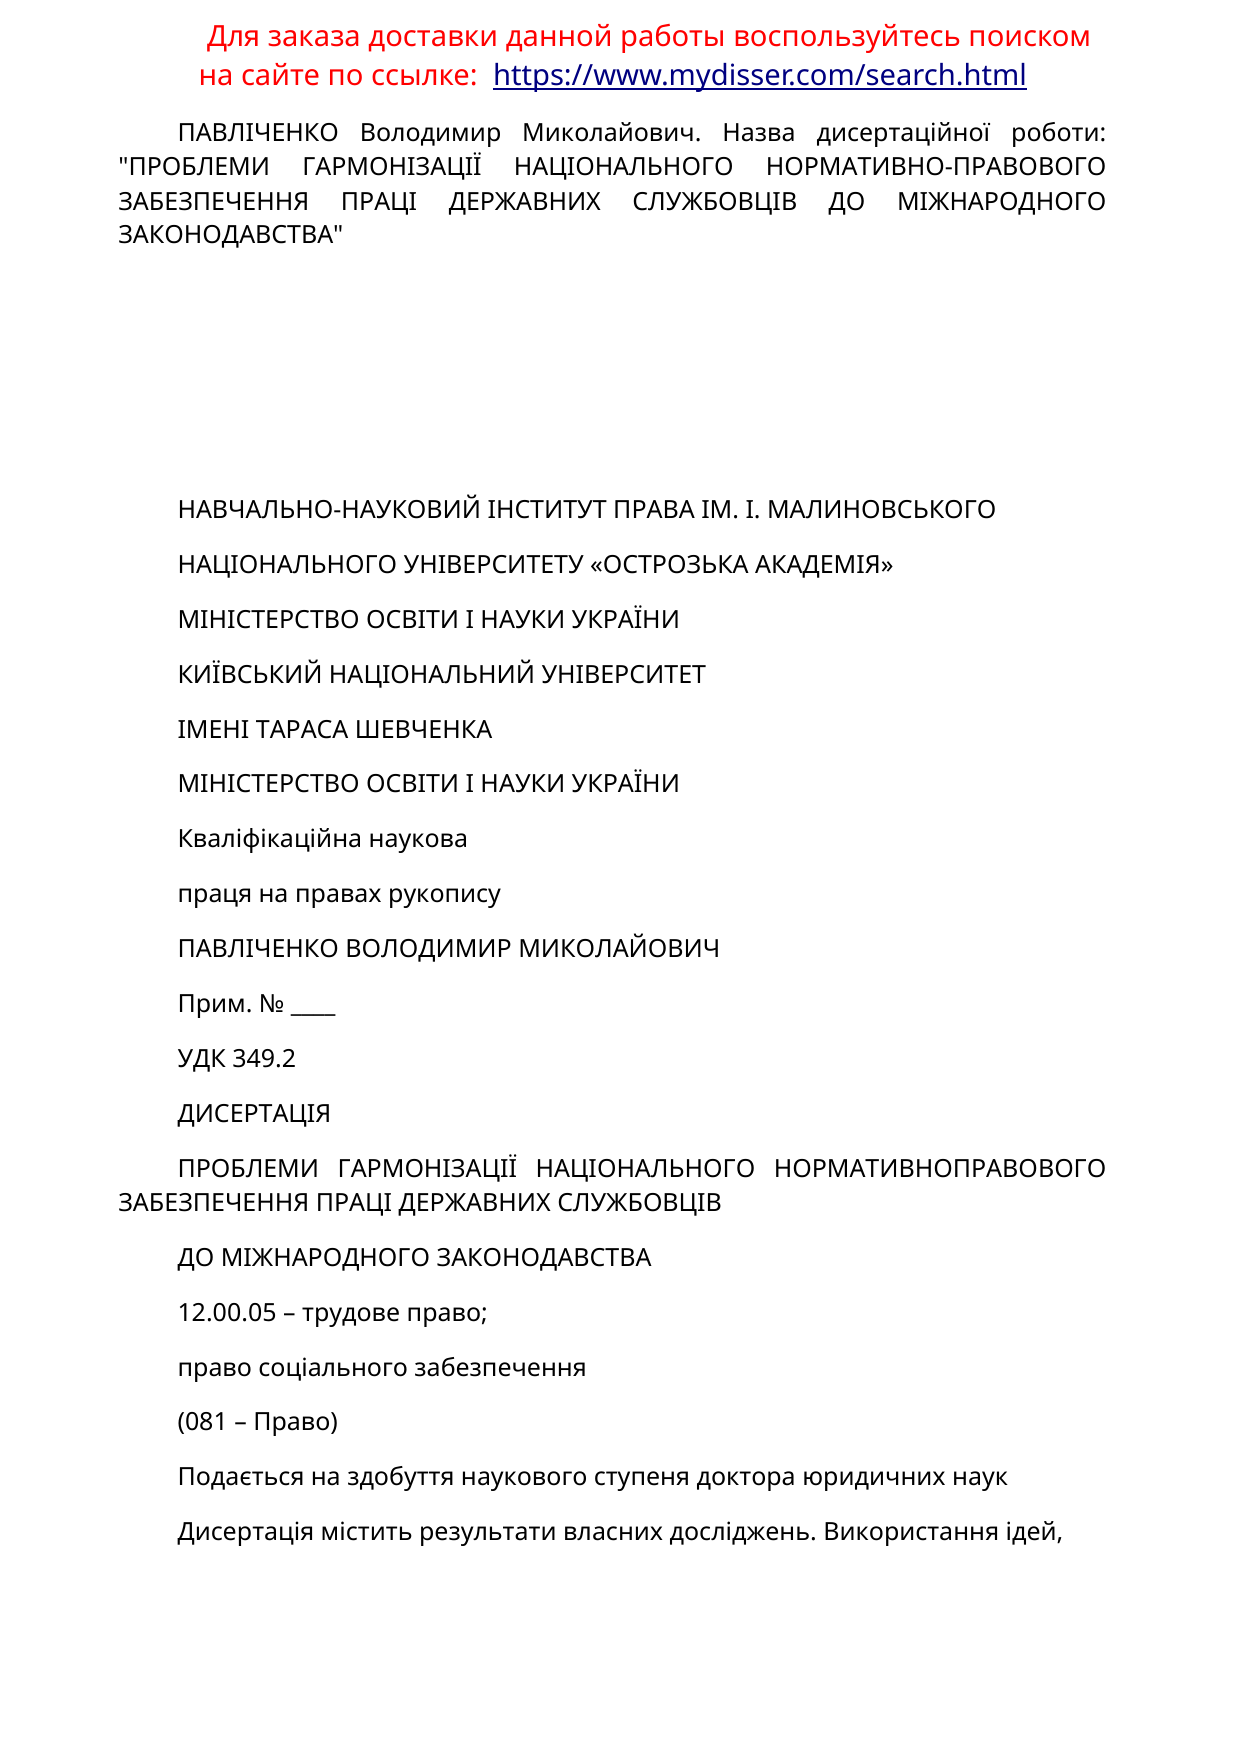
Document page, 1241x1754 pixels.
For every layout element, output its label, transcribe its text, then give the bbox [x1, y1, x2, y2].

text ІМЕНІ ТАРАСА ШЕВЧЕНКА [118, 711, 1107, 745]
text ПРОБЛЕМИ ГАРМОНІЗАЦІЇ НАЦІОНАЛЬНОГО НОРМАТИВНОПРАВОВОГО ЗАБЕЗПЕЧЕННЯ ПРАЦІ ДЕРЖАВНИХ СЛУЖБОВЦІВ [118, 1150, 1107, 1218]
text праця на правах рукопису [118, 876, 1107, 910]
text МІНІСТЕРСТВО ОСВІТИ І НАУКИ УКРАЇНИ [118, 601, 1107, 636]
text НАВЧАЛЬНО-НАУКОВИЙ ІНСТИТУТ ПРАВА ІМ. І. МАЛИНОВСЬКОГО [118, 492, 1107, 526]
text Прим. № ____ [118, 986, 1107, 1020]
text ДИСЕРТАЦІЯ [118, 1096, 1107, 1129]
text (081 – Право) [118, 1404, 1107, 1438]
text ДО МІЖНАРОДНОГО ЗАКОНОДАВСТВА [118, 1239, 1107, 1273]
text ПАВЛІЧЕНКО ВОЛОДИМИР МИКОЛАЙОВИЧ [118, 931, 1107, 965]
text право соціального забезпечення [118, 1349, 1107, 1383]
text 12.00.05 – трудове право; [118, 1294, 1107, 1328]
text МІНІСТЕРСТВО ОСВІТИ І НАУКИ УКРАЇНИ [118, 766, 1107, 800]
text ПАВЛІЧЕНКО Володимир Миколайович. Назва дисертаційної роботи: "ПРОБЛЕМИ ГАРМОНІЗАЦІЇ НАЦІОНАЛЬНОГО НОРМАТИВНО-ПРАВОВОГО ЗАБЕЗПЕЧЕННЯ ПРАЦІ ДЕРЖАВНИХ СЛУЖБОВЦІВ ДО МІЖНАРОДНОГО ЗАКОНОДАВСТВА" [118, 115, 1107, 251]
text НАЦІОНАЛЬНОГО УНІВЕРСИТЕТУ «ОСТРОЗЬКА АКАДЕМІЯ» [118, 547, 1107, 581]
text Кваліфікаційна наукова [118, 821, 1107, 855]
text Дисертація містить результати власних досліджень. Використання ідей, [118, 1514, 1107, 1548]
text КИЇВСЬКИЙ НАЦІОНАЛЬНИЙ УНІВЕРСИТЕТ [118, 656, 1107, 690]
text УДК 349.2 [118, 1041, 1107, 1075]
text Подається на здобуття наукового ступеня доктора юридичних наук [118, 1459, 1107, 1493]
